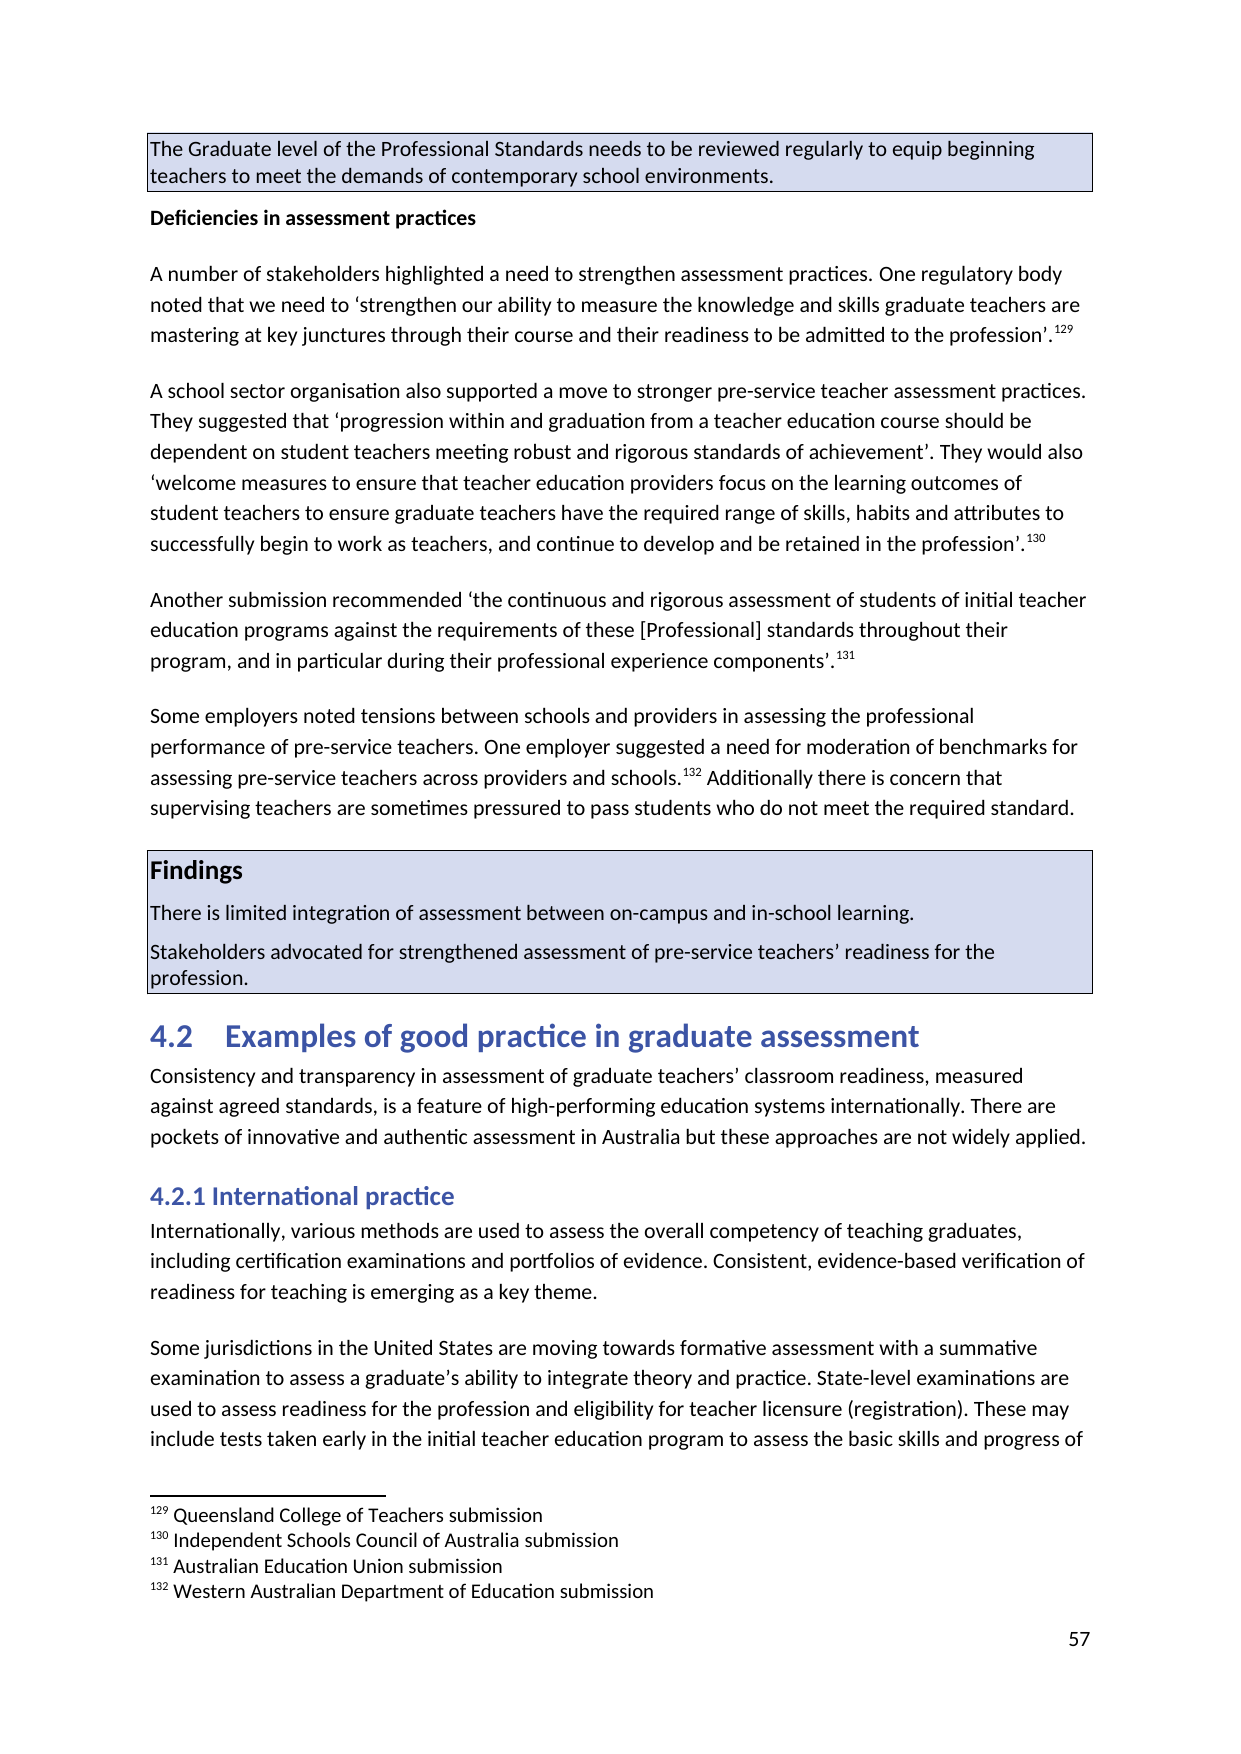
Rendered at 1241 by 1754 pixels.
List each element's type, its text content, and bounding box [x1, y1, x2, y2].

text Stakeholders advocated for strengthened assessment of pre-service teachers’ readiness for the profession. [148, 935, 1092, 993]
text A number of stakeholders highlighted a need to strengthen assessment practices. One regulatory body noted that we need to ‘strengthen our ability to measure the knowledge and skills graduate teachers are mastering at key junctures through their course and their readiness to be admitted to the profession’. [150, 260, 1090, 348]
text A school sector organisation also supported a move to stronger pre-service teacher assessment practices. They suggested that ‘progression within and graduation from a teacher education course should be dependent on student teachers meeting robust and rigorous standards of achievement’. They would also ‘welcome measures to ensure that teacher education providers focus on the learning outcomes of student teachers to ensure graduate teachers have the required range of skills, habits and attributes to successfully begin to work as teachers, and continue to develop and be retained in the profession’. [150, 377, 1090, 557]
text Some employers noted tensions between schools and providers in assessing the professional performance of pre-service teachers. One employer suggested a need for moderation of benchmarks for assessing pre-service teachers across providers and schools. Additionally there is concern that supervising teachers are sometimes pressured to pass students who do not meet the required standard. [150, 703, 1090, 821]
text Findings [148, 851, 1092, 886]
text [150, 1334, 1090, 1452]
subtitle 4.2.1 International practice [150, 1179, 1090, 1212]
subtitle Examples of good practice in graduate assessment [150, 1015, 1090, 1056]
text There is limited integration of assessment between on-campus and in-school learning. [148, 896, 1092, 925]
text Internationally, various methods are used to assess the overall competency of teaching graduates, including certification examinations and portfolios of evidence. Consistent, evidence-based verification of readiness for teaching is emerging as a key theme. [150, 1217, 1090, 1305]
subtitle Deficiencies in assessment practices [150, 204, 1090, 231]
text Another submission recommended ‘the continuous and rigorous assessment of students of initial teacher education programs against the requirements of these [Professional] standards throughout their program, and in particular during their professional experience components’. [150, 586, 1090, 674]
text Consistency and transparency in assessment of graduate teachers’ classroom readiness, measured against agreed standards, is a feature of high-performing education systems internationally. There are pockets of innovative and authentic assessment in Australia but these approaches are not widely applied. [150, 1062, 1090, 1150]
text The Graduate level of the Professional Standards needs to be reviewed regularly to equip beginning teachers to meet the demands of contemporary school environments. [148, 134, 1092, 191]
